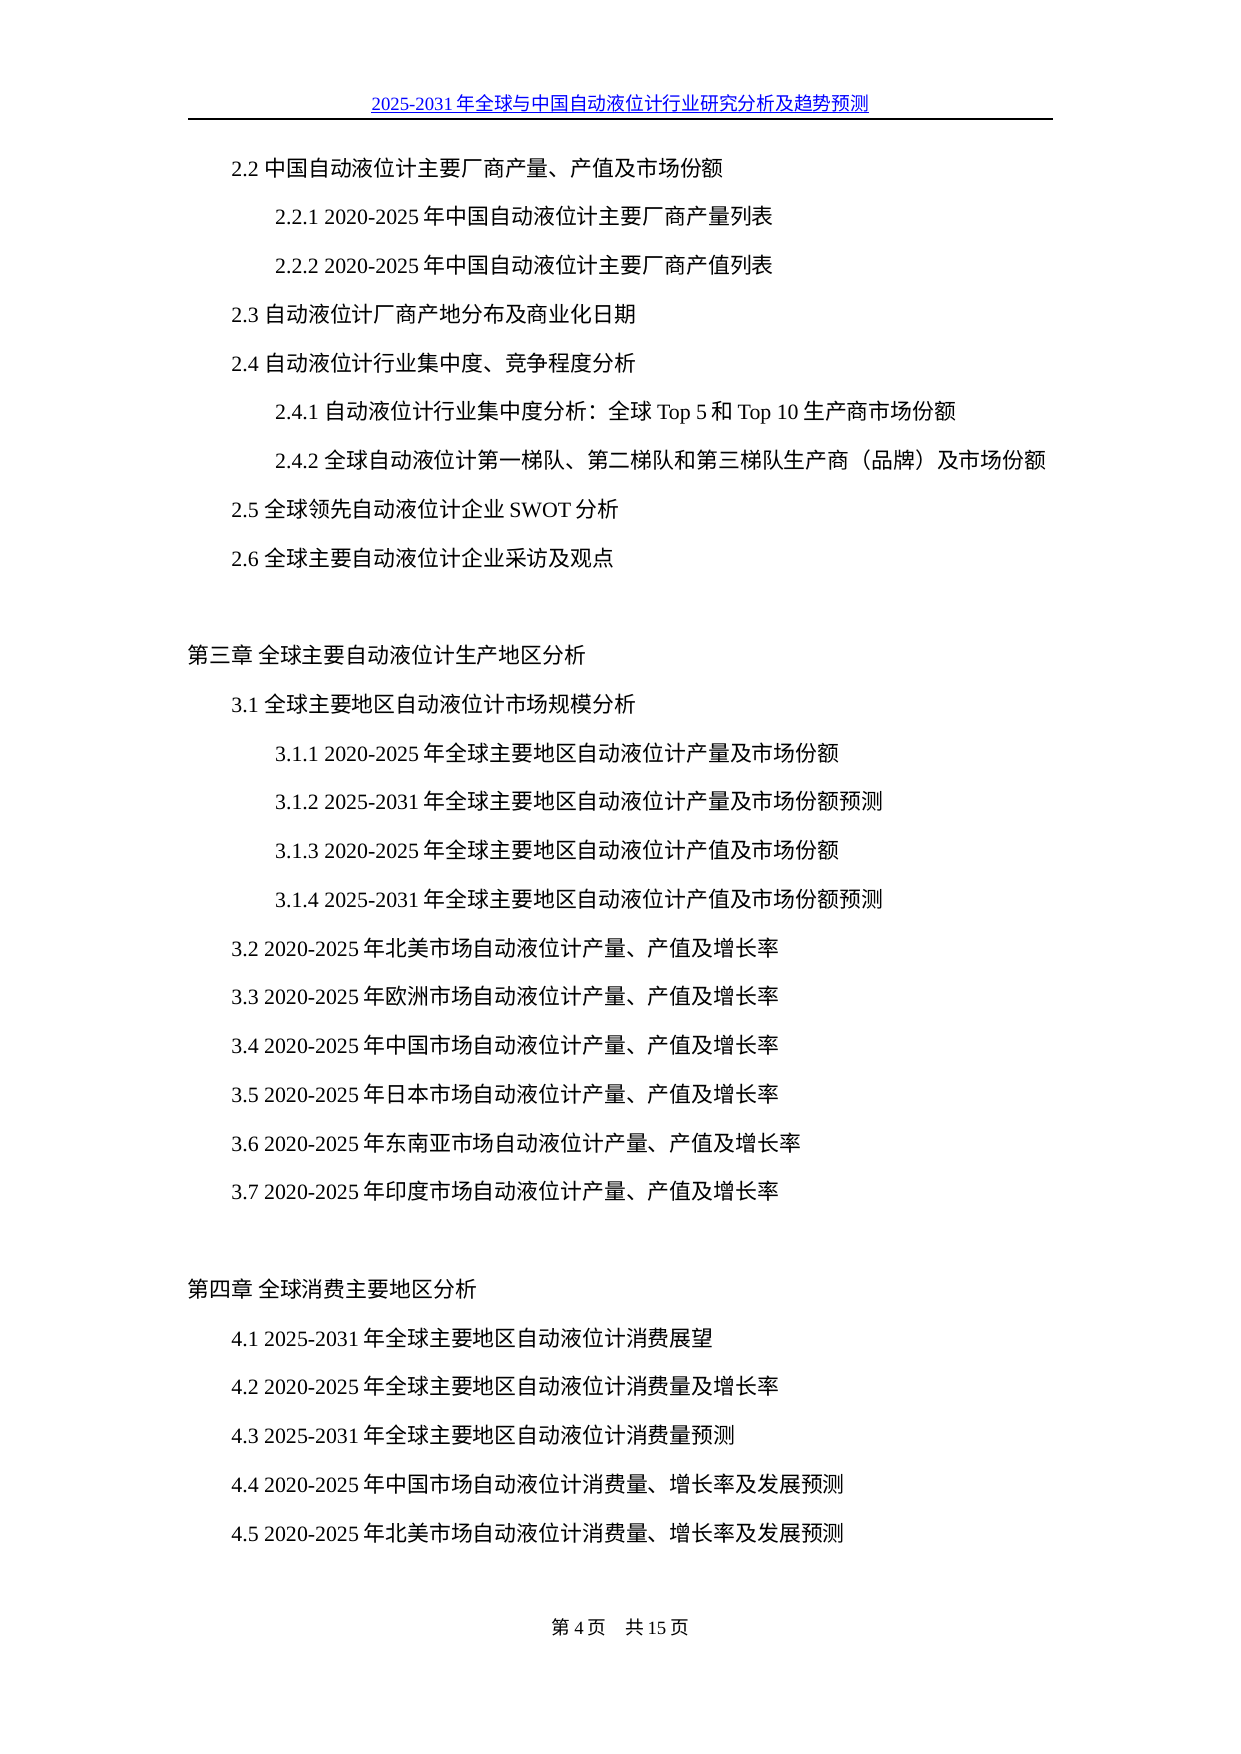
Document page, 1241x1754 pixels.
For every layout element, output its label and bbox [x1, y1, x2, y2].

text [187, 150, 1053, 1548]
